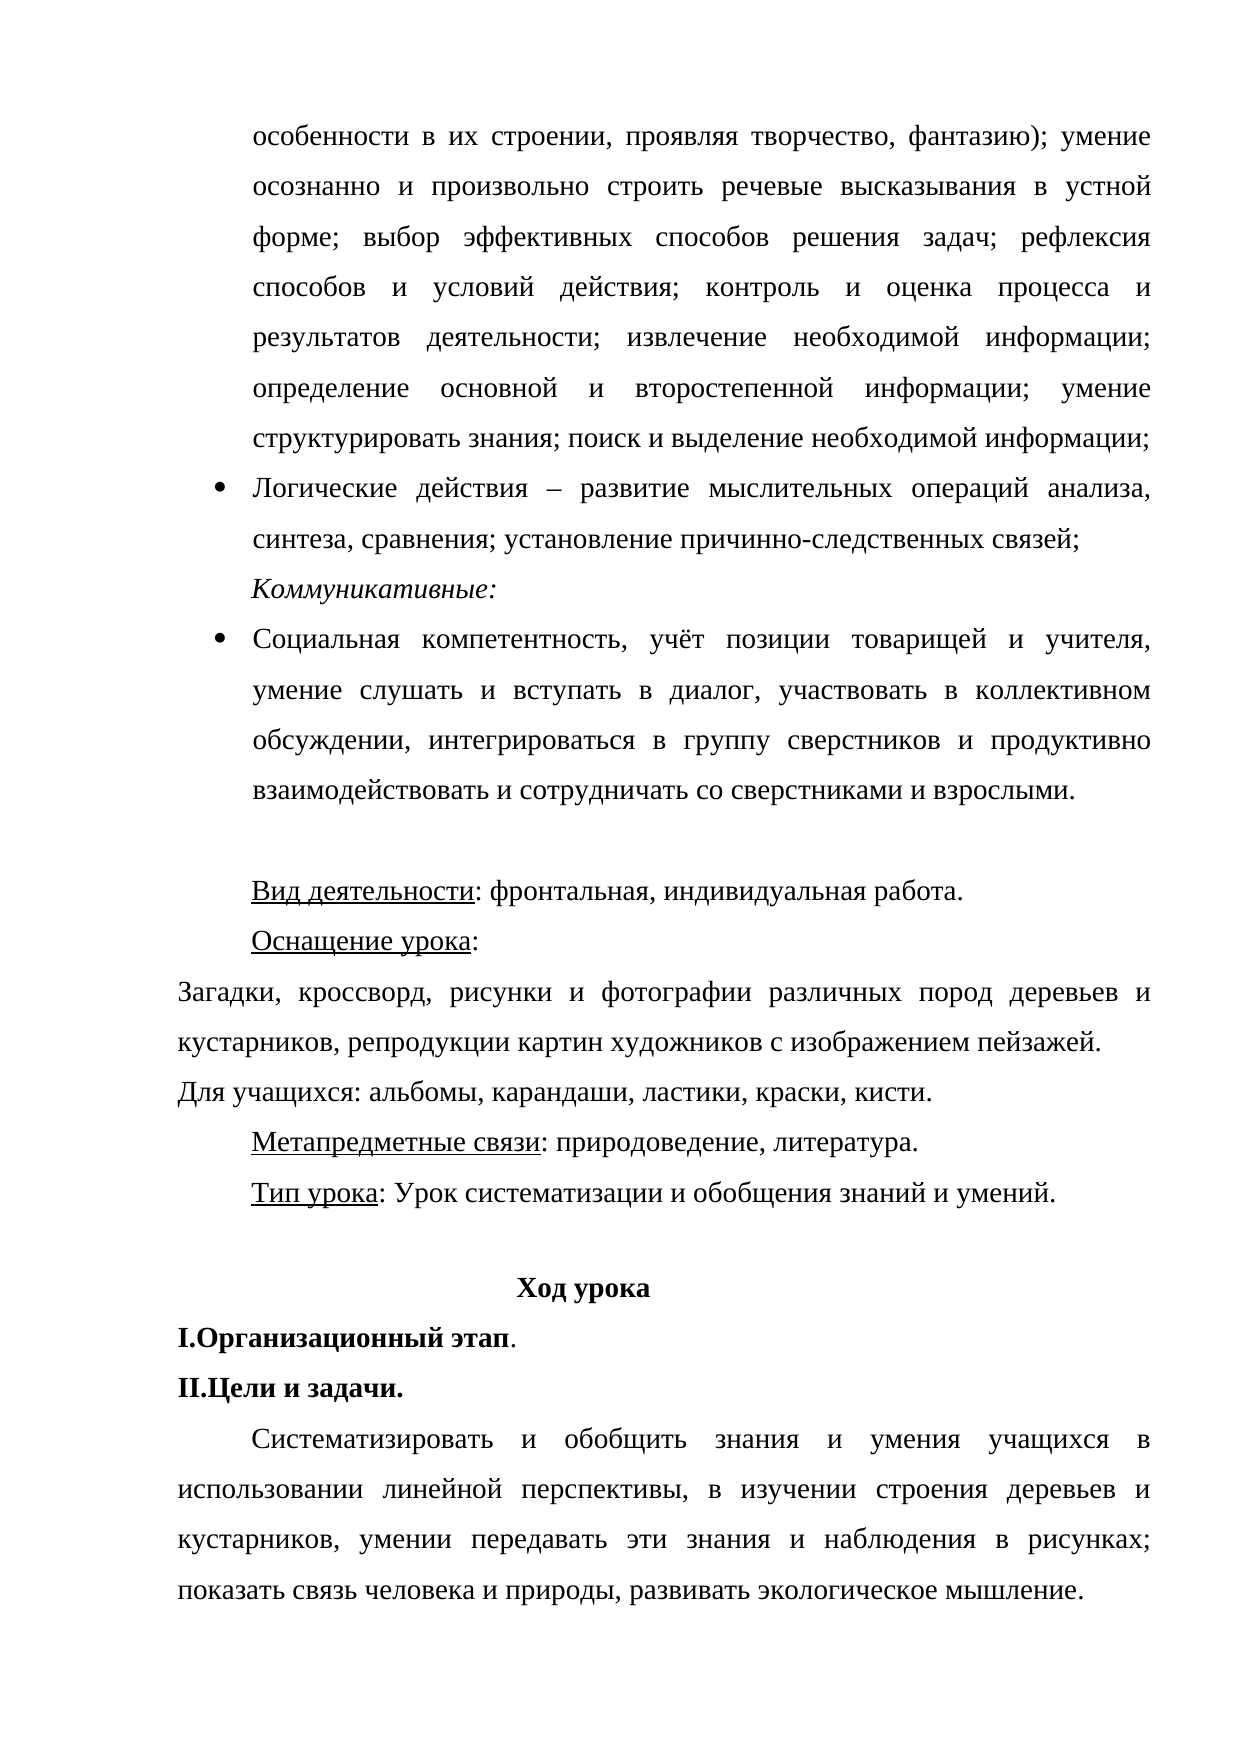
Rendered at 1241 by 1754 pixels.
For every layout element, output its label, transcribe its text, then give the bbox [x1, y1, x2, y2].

text Оснащение урока: [177, 923, 1152, 957]
text Метапредметные связи: природоведение, литература. [177, 1124, 1152, 1158]
text Тип урока: Урок систематизации и обобщения знаний и умений. [177, 1175, 1152, 1208]
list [215, 118, 1152, 453]
text Коммуникативные: [177, 571, 1152, 604]
text I.Организационный этап. [177, 1320, 1152, 1354]
text II.Цели и задачи. [177, 1371, 1152, 1404]
text Для учащихся: альбомы, карандаши, ластики, краски, кисти. [177, 1074, 1152, 1108]
list Социальная компетентность, учёт позиции товарищей и учителя, умение слушать и вступать в диалог, участвовать в коллективном обсуждении, интегрироваться в группу сверстников и продуктивно взаимодействовать и сотрудничать со сверстниками и взрослыми. [215, 621, 1152, 806]
text Загадки, кроссворд, рисунки и фотографии различных пород деревьев и кустарников, репродукции картин художников с изображением пейзажей. [177, 974, 1152, 1057]
text Ход урока [398, 1270, 1152, 1303]
text Вид деятельности: фронтальная, индивидуальная работа. [177, 873, 1152, 907]
text Систематизировать и обобщить знания и умения учащихся в использовании линейной перспективы, в изучении строения деревьев и кустарников, умении передавать эти знания и наблюдения в рисунках; показать связь человека и природы, развивать экологическое мышление. [177, 1421, 1152, 1605]
list Логические действия – развитие мыслительных операций анализа, синтеза, сравнения; установление причинно-следственных связей; [215, 470, 1152, 554]
